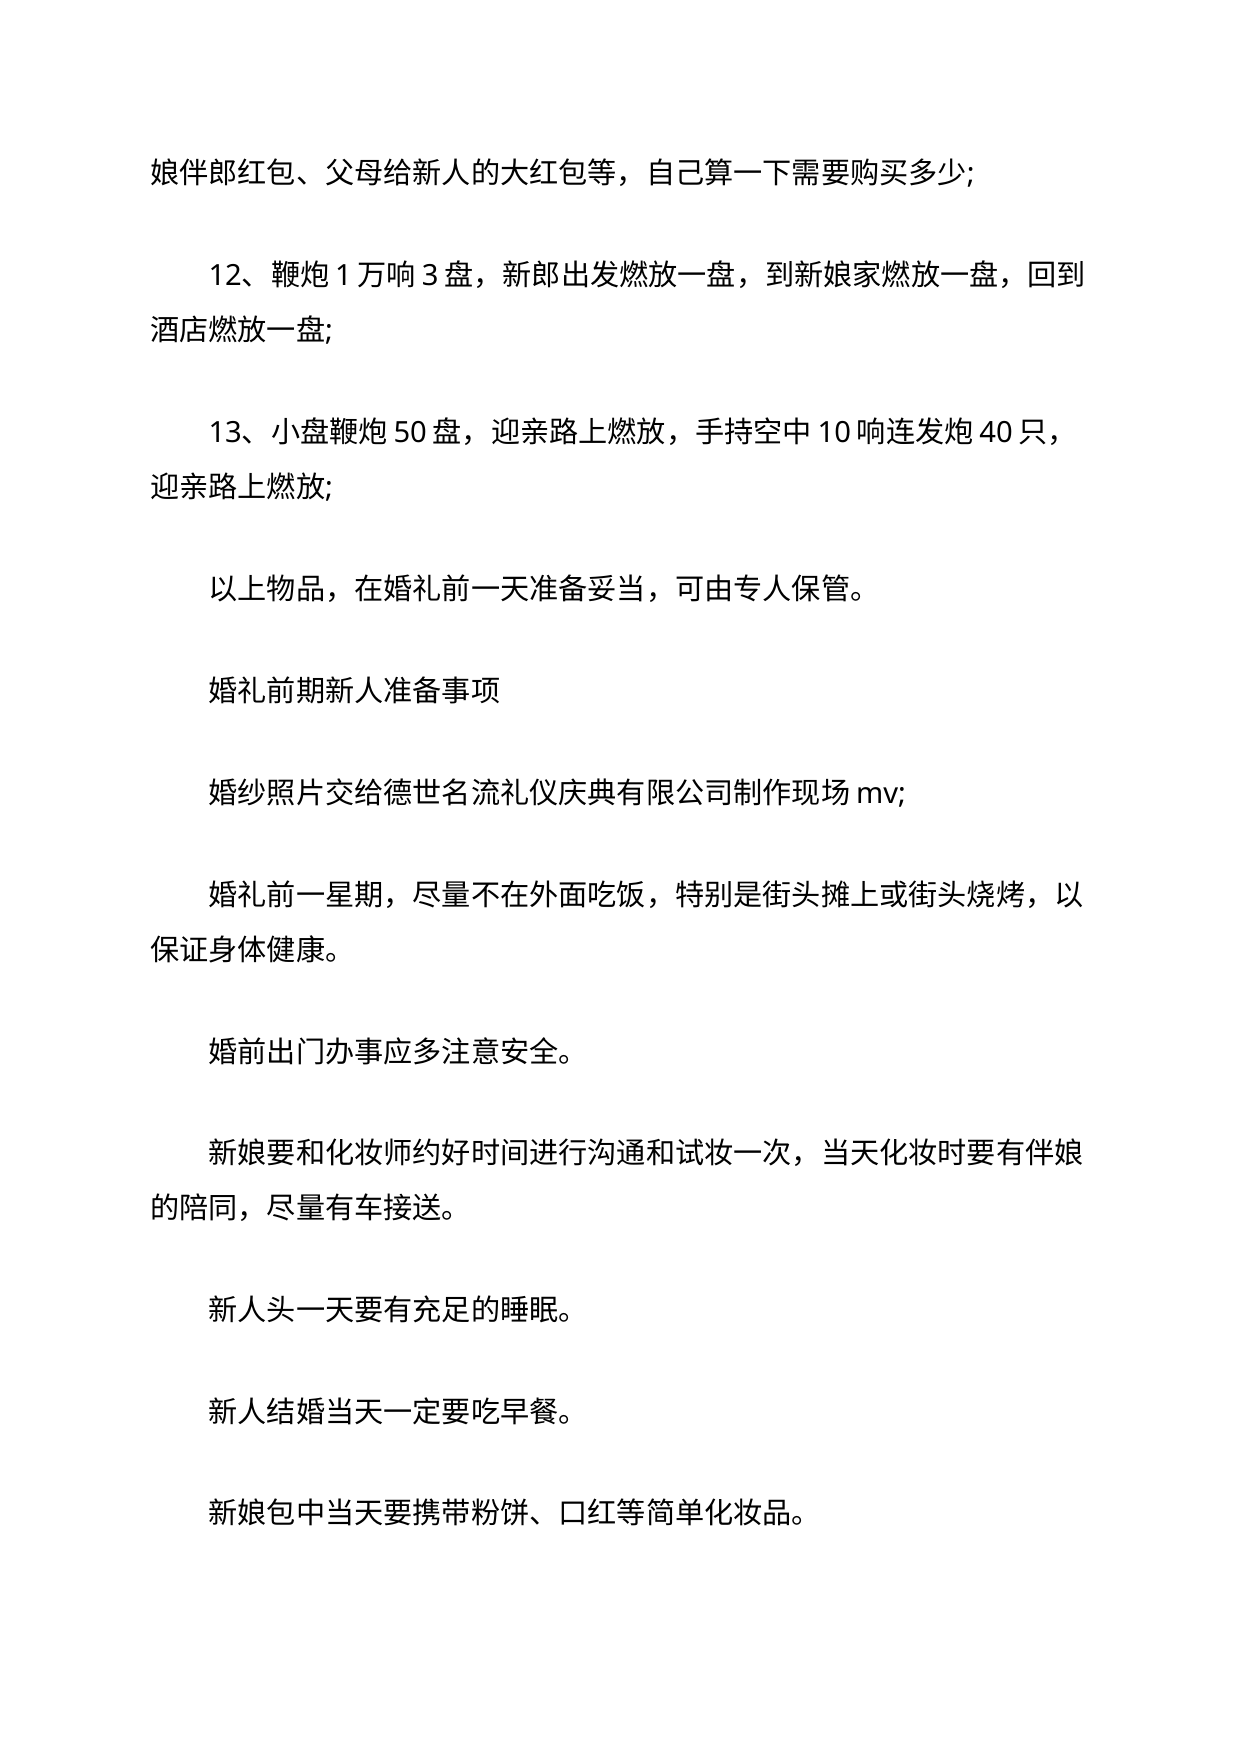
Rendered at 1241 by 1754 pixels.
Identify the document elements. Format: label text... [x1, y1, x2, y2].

text 新人结婚当天一定要吃早餐。 [150, 1388, 1090, 1431]
text 12、鞭炮1万响3盘，新郎出发燃放一盘，到新娘家燃放一盘，回到酒店燃放一盘; [150, 252, 1090, 349]
text 婚纱照片交给德世名流礼仪庆典有限公司制作现场mv; [150, 769, 1090, 812]
text 婚礼前期新人准备事项 [150, 668, 1090, 710]
text 新娘要和化妆师约好时间进行沟通和试妆一次，当天化妆时要有伴娘的陪同，尽量有车接送。 [150, 1130, 1090, 1227]
text 新娘包中当天要携带粉饼、口红等简单化妆品。 [150, 1490, 1090, 1532]
text 以上物品，在婚礼前一天准备妥当，可由专人保管。 [150, 566, 1090, 608]
text 婚前出门办事应多注意安全。 [150, 1028, 1090, 1070]
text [150, 150, 1090, 192]
text 婚礼前一星期，尽量不在外面吃饭，特别是街头摊上或街头烧烤，以保证身体健康。 [150, 871, 1090, 969]
text 13、小盘鞭炮50盘，迎亲路上燃放，手持空中10响连发炮40只，迎亲路上燃放; [150, 409, 1090, 506]
text 新人头一天要有充足的睡眠。 [150, 1287, 1090, 1329]
